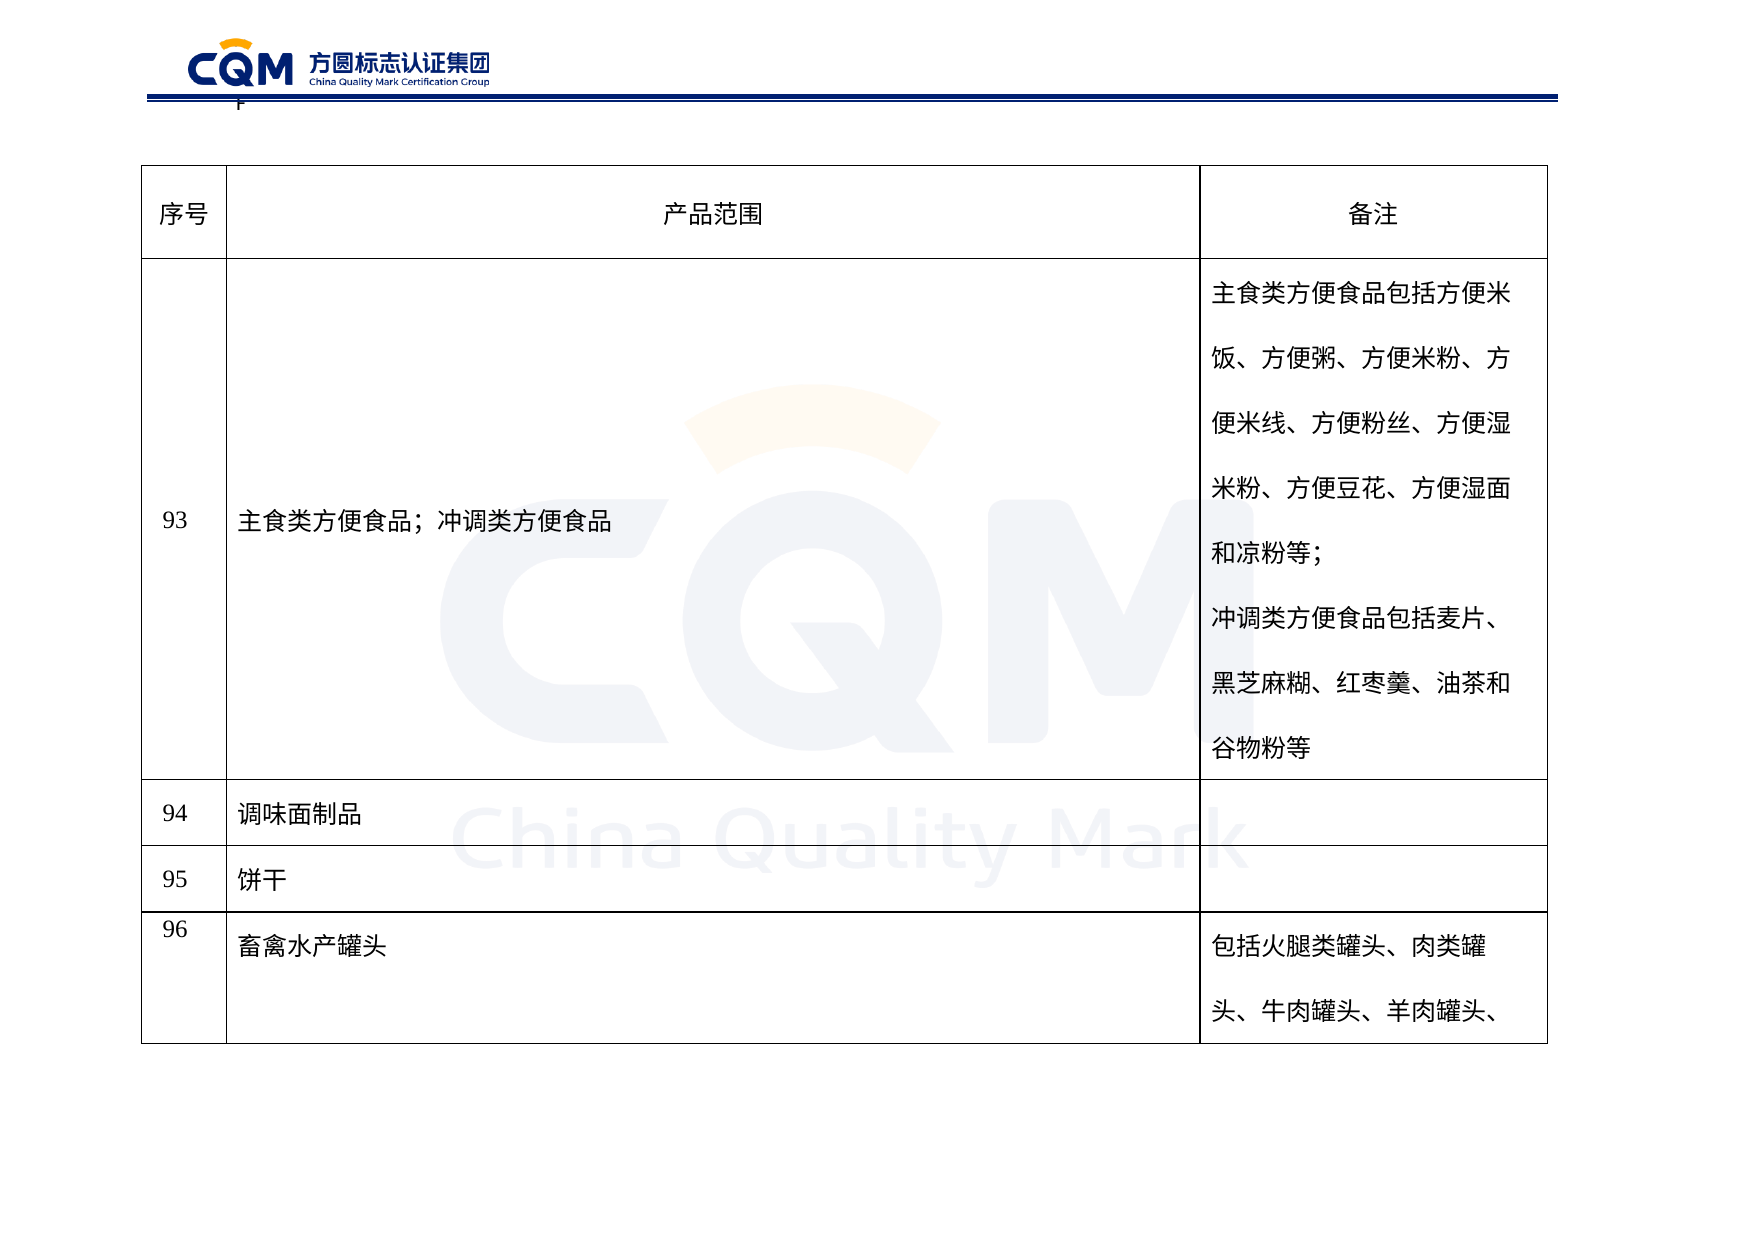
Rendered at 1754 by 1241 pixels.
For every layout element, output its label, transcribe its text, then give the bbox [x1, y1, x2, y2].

table_cell 主食类方便食品包括方便米饭、方便粥、方便米粉、方便米线、方便粉丝、方便湿米粉、方便豆花、方便湿面和凉粉等； 冲调类方便食品包括麦片、黑芝麻糊、红枣羹、油茶和谷物粉等 [1201, 259, 1547, 779]
table_header 备注 [1201, 166, 1547, 258]
table_cell [1201, 846, 1547, 911]
table_cell 包括火腿类罐头、肉类罐头、牛肉罐头、羊肉罐头、鱼类罐头、禽类罐头和肉酱类罐头等 [1201, 913, 1547, 1042]
table_cell [142, 913, 226, 1042]
table_cell [142, 846, 226, 911]
table_cell 畜禽水产罐头 [227, 913, 1199, 1042]
table_header 产品范围 [227, 166, 1199, 258]
table_cell [142, 259, 226, 779]
table_cell 饼干 [227, 846, 1199, 911]
table_cell 主食类方便食品；冲调类方便食品 [227, 259, 1199, 779]
table_cell [142, 780, 226, 845]
table_cell [1201, 780, 1547, 845]
picture [187, 36, 489, 91]
table_header 序号 [142, 166, 226, 258]
table_cell 调味面制品 [227, 780, 1199, 845]
